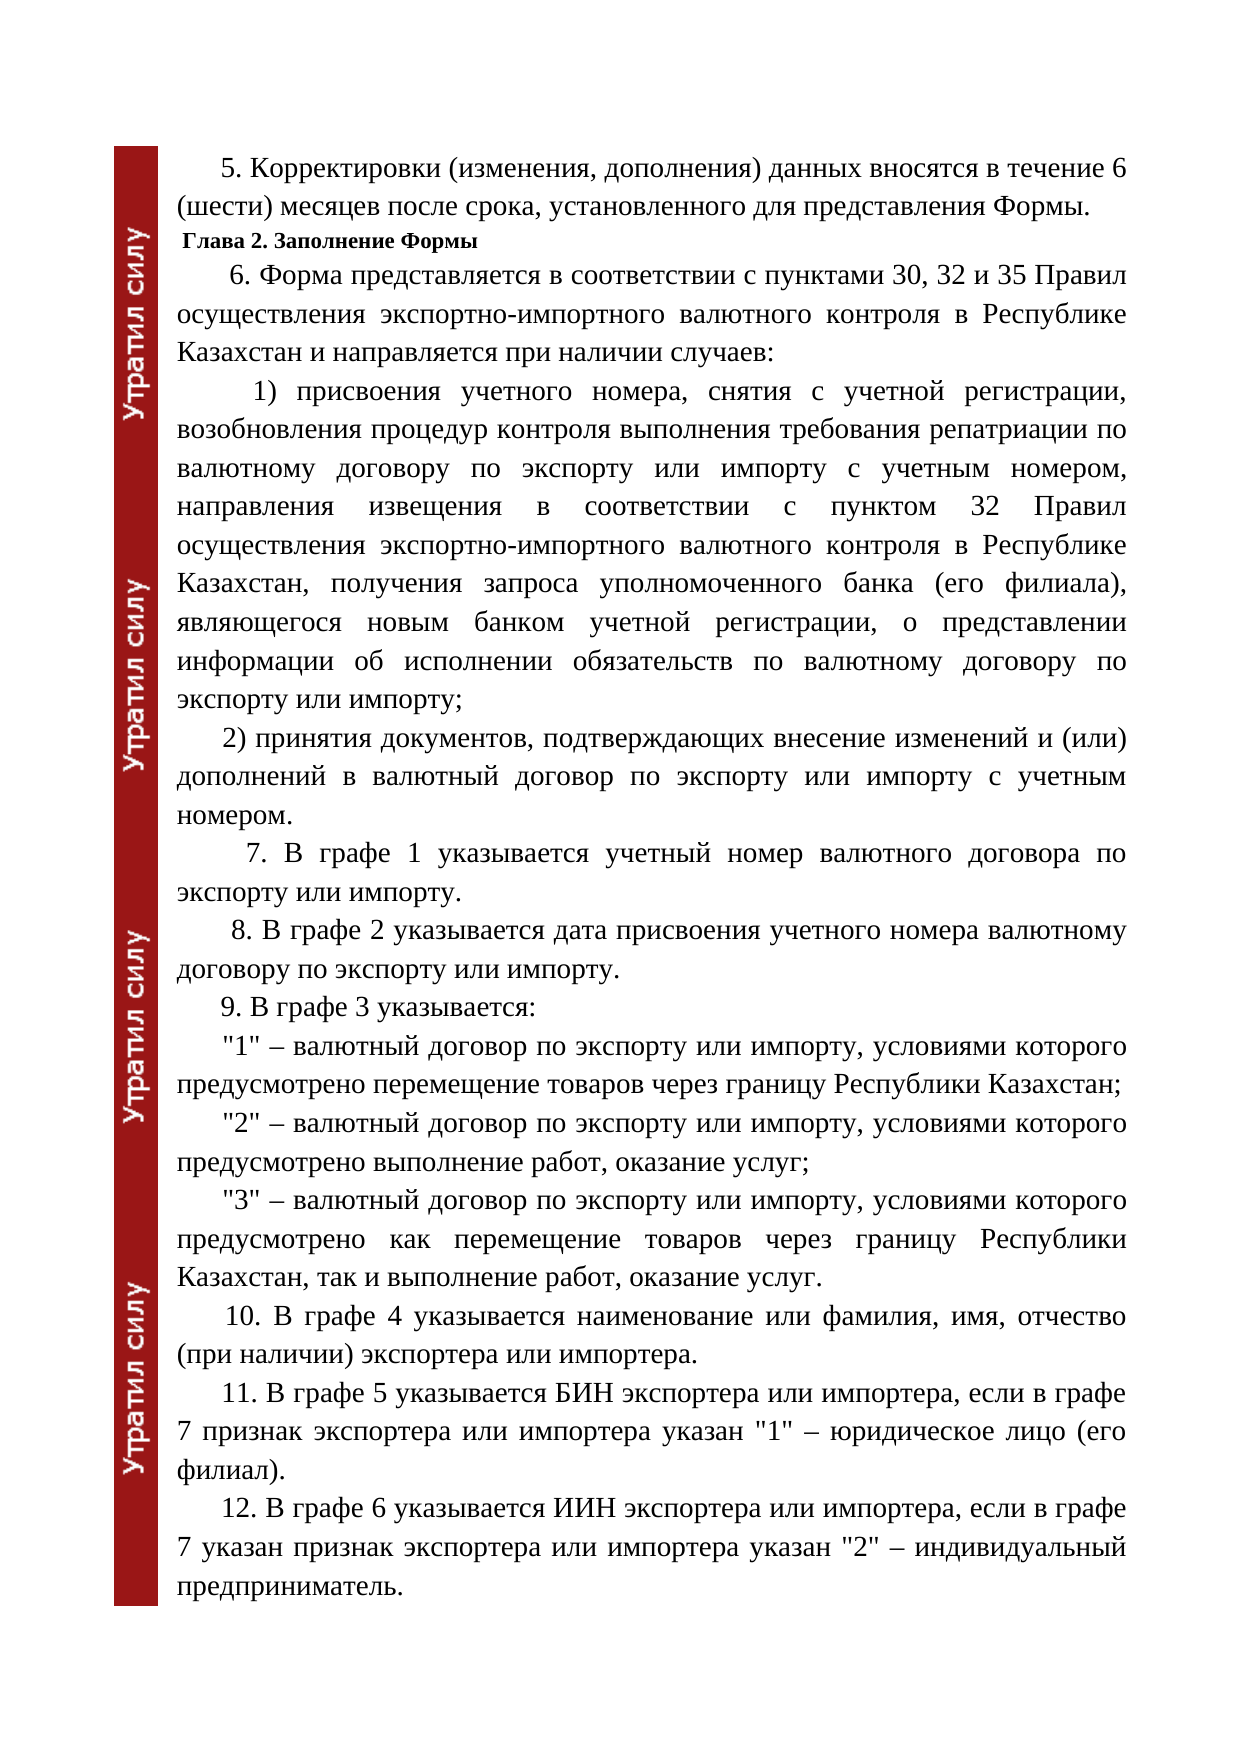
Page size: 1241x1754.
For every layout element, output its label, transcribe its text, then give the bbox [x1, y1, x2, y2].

picture [114, 830, 158, 835]
text "3" – валютный договор по экспорту или импорту, условиями которого предусмотрено как перемещение товаров через границу Республики Казахстан, так и выполнение работ, оказание услуг. [112, 1182, 1128, 1293]
picture [114, 1177, 158, 1182]
picture [114, 1023, 158, 1028]
text 5. Корректировки (изменения, дополнения) данных вносятся в течение 6 (шести) месяцев после срока, установленного для представления Формы. [112, 150, 1128, 222]
text 11. В графе 5 указывается БИН экспортера или импортера, если в графе 7 признак экспортера или импортера указан "1" – юридическое лицо (его филиал). [112, 1375, 1128, 1486]
picture [114, 222, 158, 227]
picture [114, 1486, 158, 1491]
text Глава 2. Заполнение Формы [112, 227, 1128, 253]
text 10. В графе 4 указывается наименование или фамилия, имя, отчество (при наличии) экспортера или импортера. [112, 1298, 1128, 1370]
picture [114, 368, 158, 373]
picture [114, 253, 158, 257]
text 12. В графе 6 указывается ИИН экспортера или импортера, если в графе 7 указан признак экспортера или импортера указан "2" – индивидуальный предприниматель. [112, 1491, 1128, 1601]
text 8. В графе 2 указывается дата присвоения учетного номера валютному договору по экспорту или импорту. [112, 912, 1128, 984]
picture [114, 715, 158, 720]
text "1" – валютный договор по экспорту или импорту, условиями которого предусмотрено перемещение товаров через границу Республики Казахстан; [112, 1028, 1128, 1100]
text 6. Форма представляется в соответствии с пунктами 30, 32 и 35 Правил осуществления экспортно-импортного валютного контроля в Республике Казахстан и направляется при наличии случаев: [112, 257, 1128, 368]
picture [114, 1601, 158, 1606]
picture [114, 1293, 158, 1298]
picture [114, 984, 158, 989]
picture [114, 146, 158, 150]
picture [114, 1100, 158, 1105]
picture [114, 907, 158, 912]
text 7. В графе 1 указывается учетный номер валютного договора по экспорту или импорту. [112, 835, 1128, 907]
text 2) принятия документов, подтверждающих внесение изменений и (или) дополнений в валютный договор по экспорту или импорту с учетным номером. [112, 720, 1128, 830]
text "2" – валютный договор по экспорту или импорту, условиями которого предусмотрено выполнение работ, оказание услуг; [112, 1105, 1128, 1177]
picture [114, 1370, 158, 1375]
text 9. В графе 3 указывается: [112, 989, 1128, 1023]
text 1) присвоения учетного номера, снятия с учетной регистрации, возобновления процедур контроля выполнения требования репатриации по валютному договору по экспорту или импорту с учетным номером, направления извещения в соответствии с пунктом 32 Правил осуществления экспортно-импортного валютного контроля в Республике Казахстан, получения запроса уполномоченного банка (его филиала), являющегося новым банком учетной регистрации, о представлении информации об исполнении обязательств по валютному договору по экспорту или импорту; [112, 373, 1128, 715]
